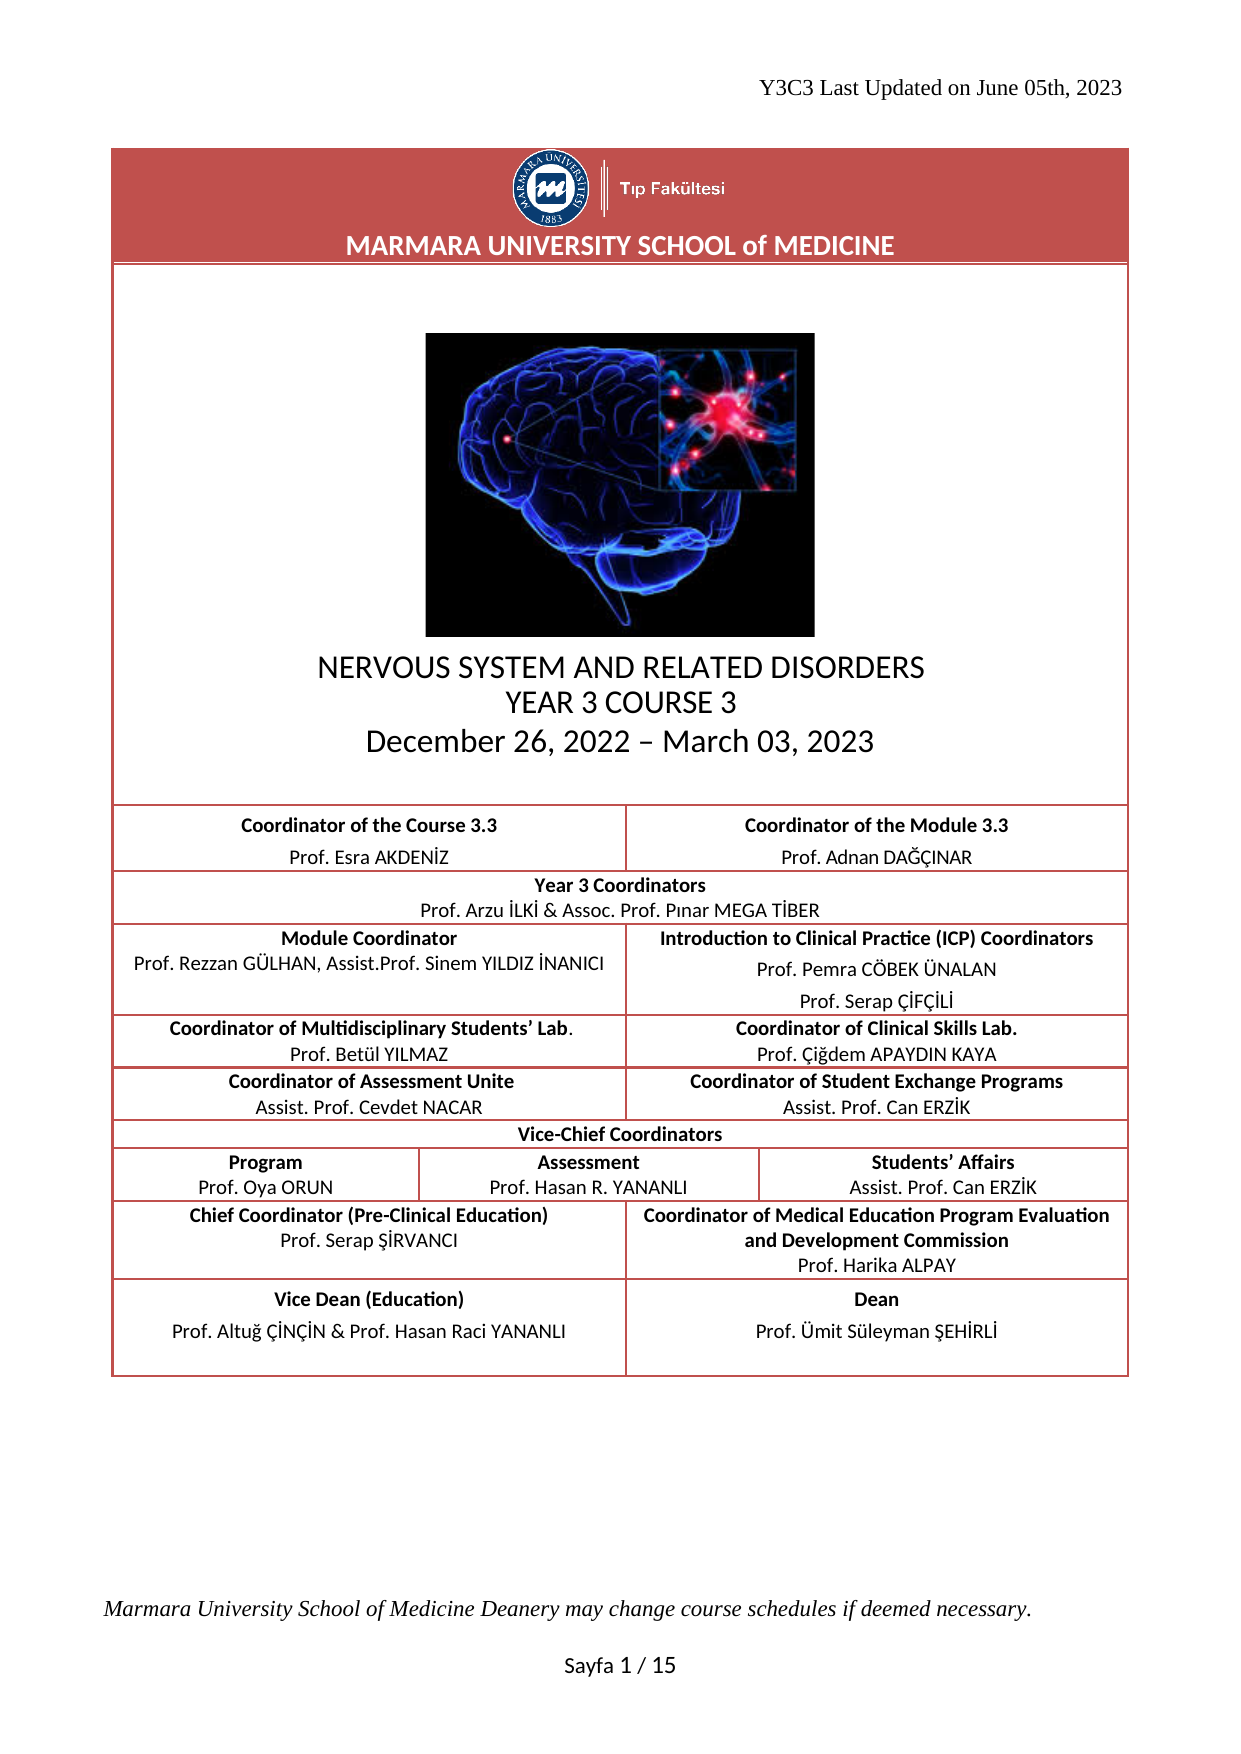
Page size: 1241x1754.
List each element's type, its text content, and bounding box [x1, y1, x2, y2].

table_cell Coordinator of Medical Education Program Evaluation and Development Commission Prof. Harika ALPAY [627, 1202, 1127, 1278]
picture [509, 149, 727, 227]
table_cell Vice Dean (Education) Prof. Altuğ ÇİNÇİN & Prof. Hasan Raci YANANLI [114, 1280, 625, 1375]
table_cell Students’ Affairs Assist. Prof. Can ERZİK [760, 1149, 1127, 1200]
table_cell Coordinator of Multidisciplinary Students’ Lab. Prof. Betül YILMAZ [114, 1016, 625, 1066]
table_cell Coordinator of the Course 3.3 Prof. Esra AKDENİZ [114, 806, 625, 870]
table_cell Program Prof. Oya ORUN [114, 1149, 418, 1200]
table_cell Assessment Prof. Hasan R. YANANLI [420, 1149, 758, 1200]
table_cell Vice-Chief Coordinators [114, 1121, 1127, 1147]
table_cell Chief Coordinator (Pre-Clinical Education) Prof. Serap ŞİRVANCI [114, 1202, 625, 1278]
table_cell Module Coordinator Prof. Rezzan GÜLHAN, Assist.Prof. Sinem YILDIZ İNANICI [114, 925, 625, 1013]
table_header MARMARA UNIVERSITY SCHOOL of MEDICINE [114, 150, 1127, 262]
table_cell Coordinator of the Module 3.3 Prof. Adnan DAĞÇINAR [627, 806, 1127, 870]
table_cell Dean Prof. Ümit Süleyman ŞEHİRLİ [627, 1280, 1127, 1375]
picture [425, 333, 815, 637]
table_cell Introduction to Clinical Practice (ICP) Coordinators Prof. Pemra CÖBEK ÜNALAN Prof. Serap ÇİFÇİLİ [627, 925, 1127, 1013]
table_cell Year 3 Coordinators Prof. Arzu İLKİ & Assoc. Prof. Pınar MEGA TİBER [114, 872, 1127, 923]
table_cell Coordinator of Assessment Unite Assist. Prof. Cevdet NACAR [114, 1069, 625, 1119]
table_cell NERVOUS SYSTEM AND RELATED DISORDERS YEAR 3 COURSE 3 December 26, 2022 – March 03, 2023 [114, 265, 1127, 804]
table_cell Coordinator of Clinical Skills Lab. Prof. Çiğdem APAYDIN KAYA [627, 1016, 1127, 1066]
table_cell Coordinator of Student Exchange Programs Assist. Prof. Can ERZİK [627, 1069, 1127, 1119]
